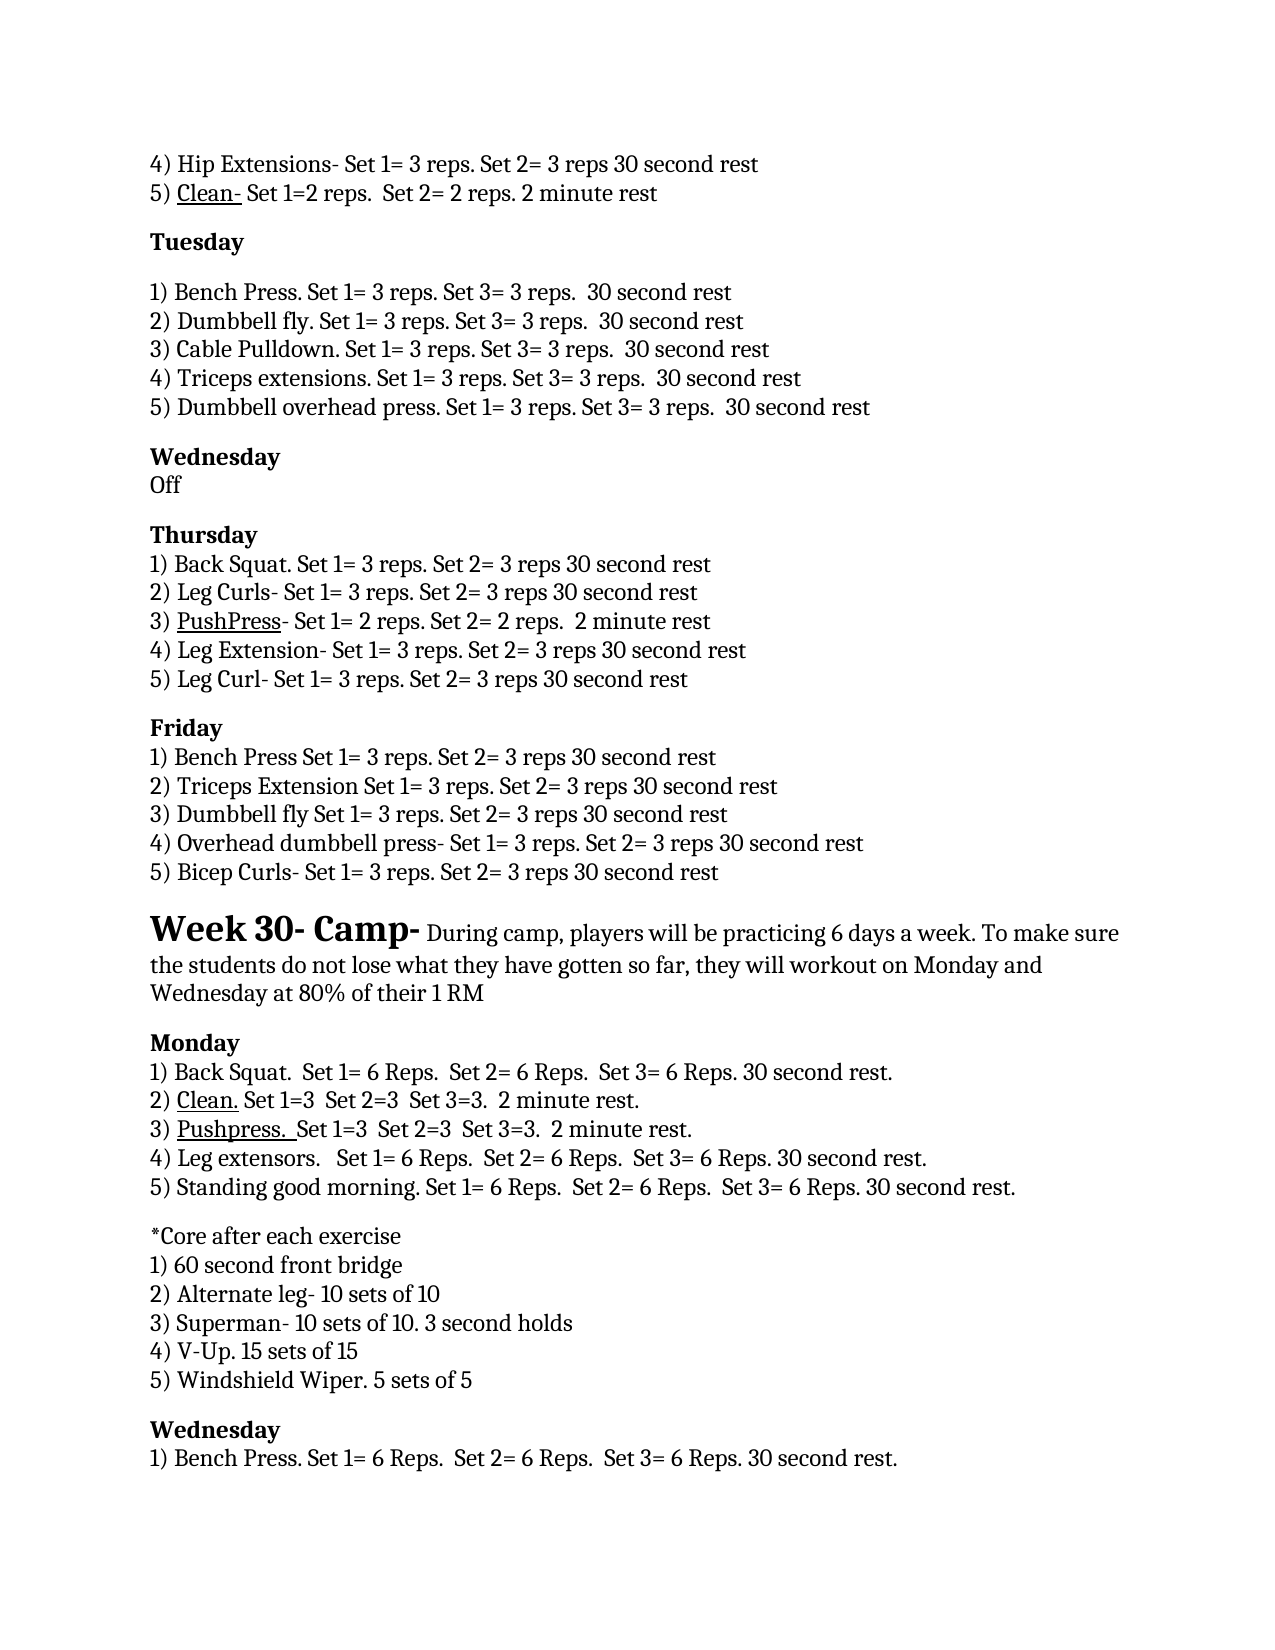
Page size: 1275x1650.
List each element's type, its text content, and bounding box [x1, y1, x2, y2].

text Thursday 1) Back Squat. Set 1= 3 reps. Set 2= 3 reps 30 second rest 2) Leg Curls- Set 1= 3 reps. Set 2= 3 reps 30 second rest 3) PushPress- Set 1= 2 reps. Set 2= 2 reps. 2 minute rest 4) Leg Extension- Set 1= 3 reps. Set 2= 3 reps 30 second rest 5) Leg Curl- Set 1= 3 reps. Set 2= 3 reps 30 second rest [150, 521, 1125, 693]
text Week 30- Camp- During camp, players will be practicing 6 days a week. To make sure the students do not lose what they have gotten so far, they will workout on Monday and Wednesday at 80% of their 1 RM [150, 907, 1125, 1008]
text Tuesday [150, 228, 1125, 257]
text 1) Bench Press. Set 1= 3 reps. Set 3= 3 reps. 30 second rest 2) Dumbbell fly. Set 1= 3 reps. Set 3= 3 reps. 30 second rest 3) Cable Pulldown. Set 1= 3 reps. Set 3= 3 reps. 30 second rest 4) Triceps extensions. Set 1= 3 reps. Set 3= 3 reps. 30 second rest 5) Dumbbell overhead press. Set 1= 3 reps. Set 3= 3 reps. 30 second rest [150, 278, 1125, 422]
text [150, 1416, 1125, 1473]
text Monday 1) Back Squat. Set 1= 6 Reps. Set 2= 6 Reps. Set 3= 6 Reps. 30 second rest. 2) Clean. Set 1=3 Set 2=3 Set 3=3. 2 minute rest. 3) Pushpress. Set 1=3 Set 2=3 Set 3=3. 2 minute rest. 4) Leg extensors. Set 1= 6 Reps. Set 2= 6 Reps. Set 3= 6 Reps. 30 second rest. 5) Standing good morning. Set 1= 6 Reps. Set 2= 6 Reps. Set 3= 6 Reps. 30 second rest. [150, 1029, 1125, 1201]
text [150, 150, 1125, 207]
text Friday 1) Bench Press Set 1= 3 reps. Set 2= 3 reps 30 second rest 2) Triceps Extension Set 1= 3 reps. Set 2= 3 reps 30 second rest 3) Dumbbell fly Set 1= 3 reps. Set 2= 3 reps 30 second rest 4) Overhead dumbbell press- Set 1= 3 reps. Set 2= 3 reps 30 second rest 5) Bicep Curls- Set 1= 3 reps. Set 2= 3 reps 30 second rest [150, 714, 1125, 887]
text Wednesday Off [150, 442, 1125, 500]
